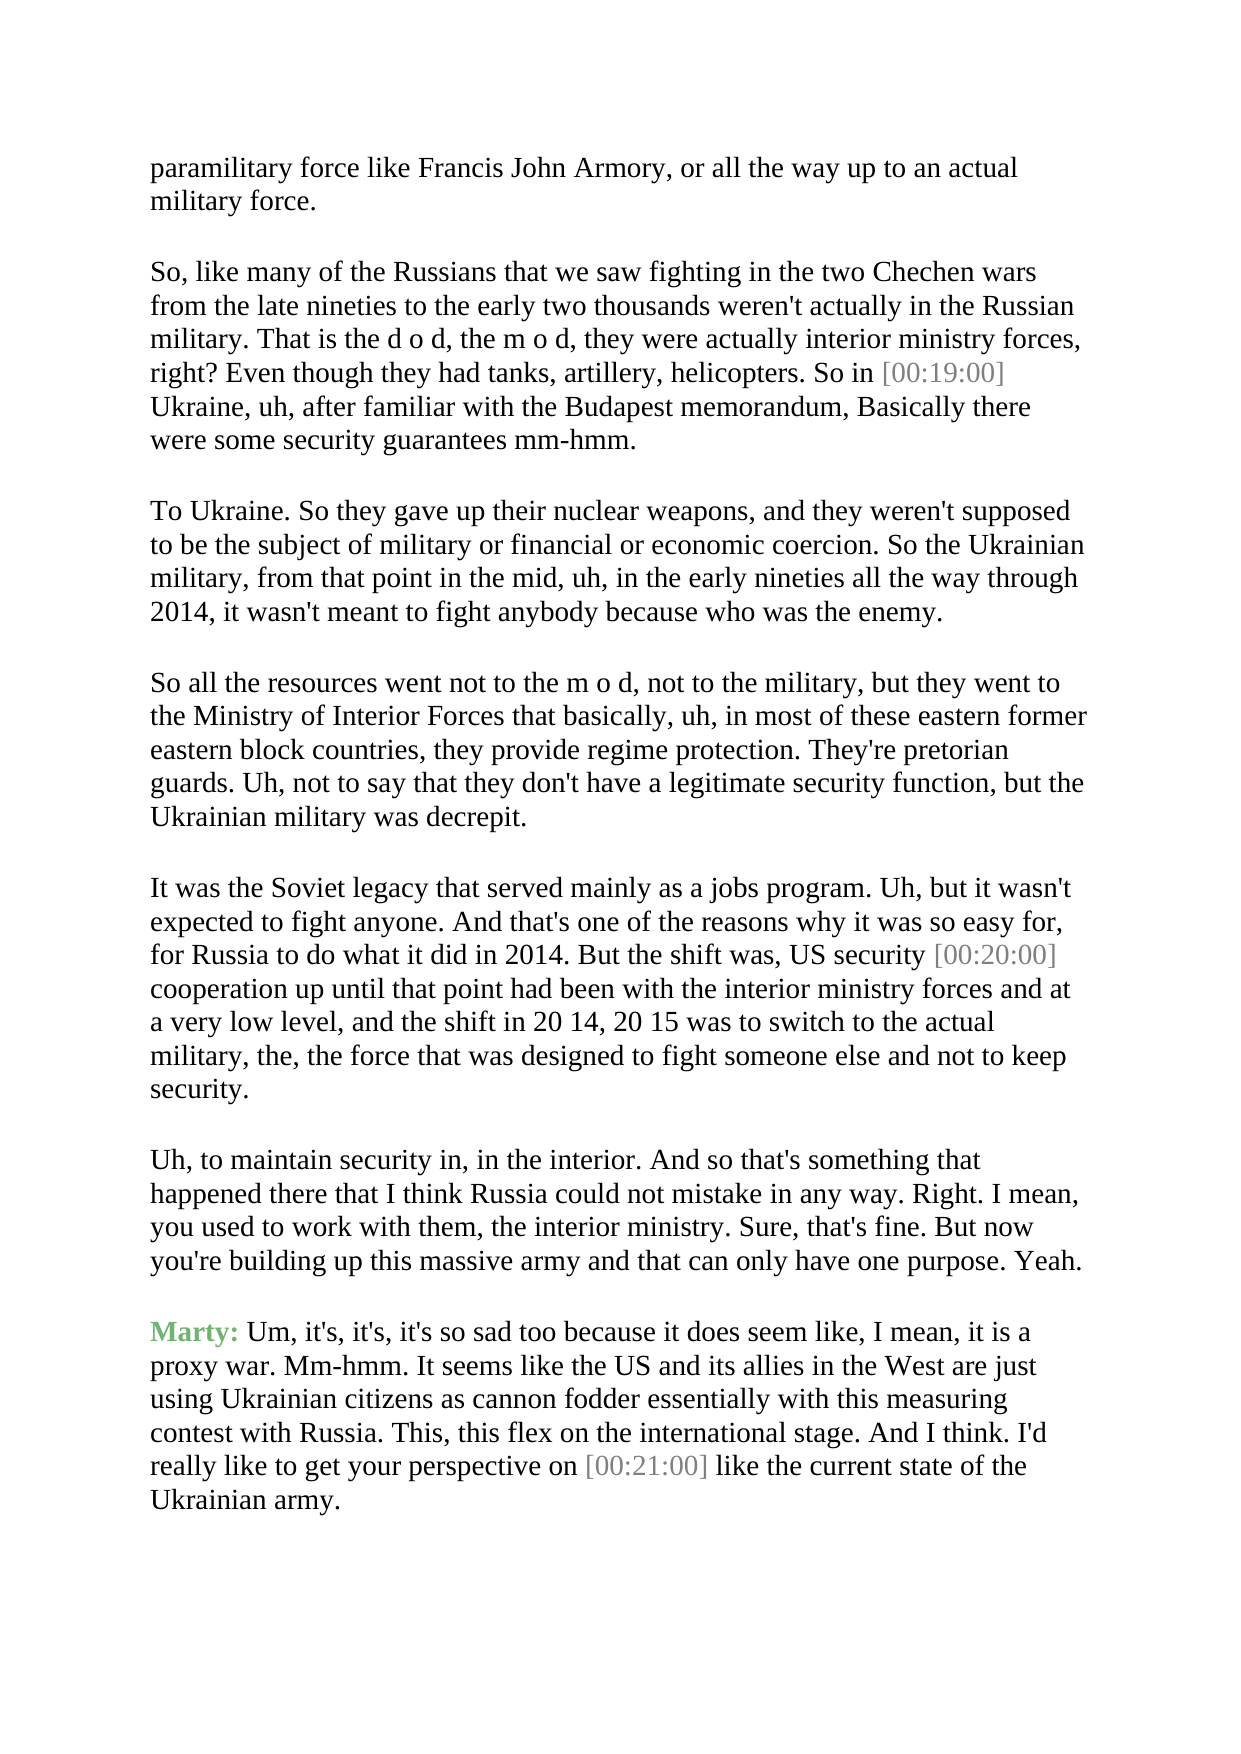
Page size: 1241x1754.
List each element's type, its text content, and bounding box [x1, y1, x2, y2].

text So, like many of the Russians that we saw fighting in the two Chechen wars from the late nineties to the early two thousands weren't actually in the Russian military. That is the d o d, the m o d, they were actually interior ministry forces, right? Even though they had tanks, artillery, helicopters. So in [00:19:00] Ukraine, uh, after familiar with the Budapest memorandum, Basically there were some security guarantees mm-hmm. [150, 254, 1090, 456]
text Marty: Um, it's, it's, it's so sad too because it does seem like, I mean, it is a proxy war. Mm-hmm. It seems like the US and its allies in the West are just using Ukrainian citizens as cannon fodder essentially with this measuring contest with Russia. This, this flex on the international stage. And I think. I'd really like to get your perspective on [00:21:00] like the current state of the Ukrainian army. [150, 1314, 1090, 1515]
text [150, 150, 1090, 217]
text Uh, to maintain security in, in the interior. And so that's something that happened there that I think Russia could not mistake in any way. Right. I mean, you used to work with them, the interior ministry. Sure, that's fine. But now you're building up this massive army and that can only have one purpose. Yeah. [150, 1142, 1090, 1277]
text So all the resources went not to the m o d, not to the military, but they went to the Ministry of Interior Forces that basically, uh, in most of these eastern former eastern block countries, they provide regime protection. They're pretorian guards. Uh, not to say that they don't have a legitimate security function, but the Ukrainian military was decrepit. [150, 665, 1090, 833]
text To Ukraine. So they gave up their nuclear weapons, and they weren't supposed to be the subject of military or financial or economic coercion. So the Ukrainian military, from that point in the mid, uh, in the early nineties all the way through 2014, it wasn't meant to fight anybody because who was the enemy. [150, 493, 1090, 627]
text It was the Soviet legacy that served mainly as a jobs program. Uh, but it wasn't expected to fight anyone. And that's one of the reasons why it was so easy for, for Russia to do what it did in 2014. But the shift was, US security [00:20:00] cooperation up until that point had been with the interior ministry forces and at a very low level, and the shift in 20 14, 20 15 was to switch to the actual military, the, the force that was designed to fight someone else and not to keep security. [150, 870, 1090, 1105]
